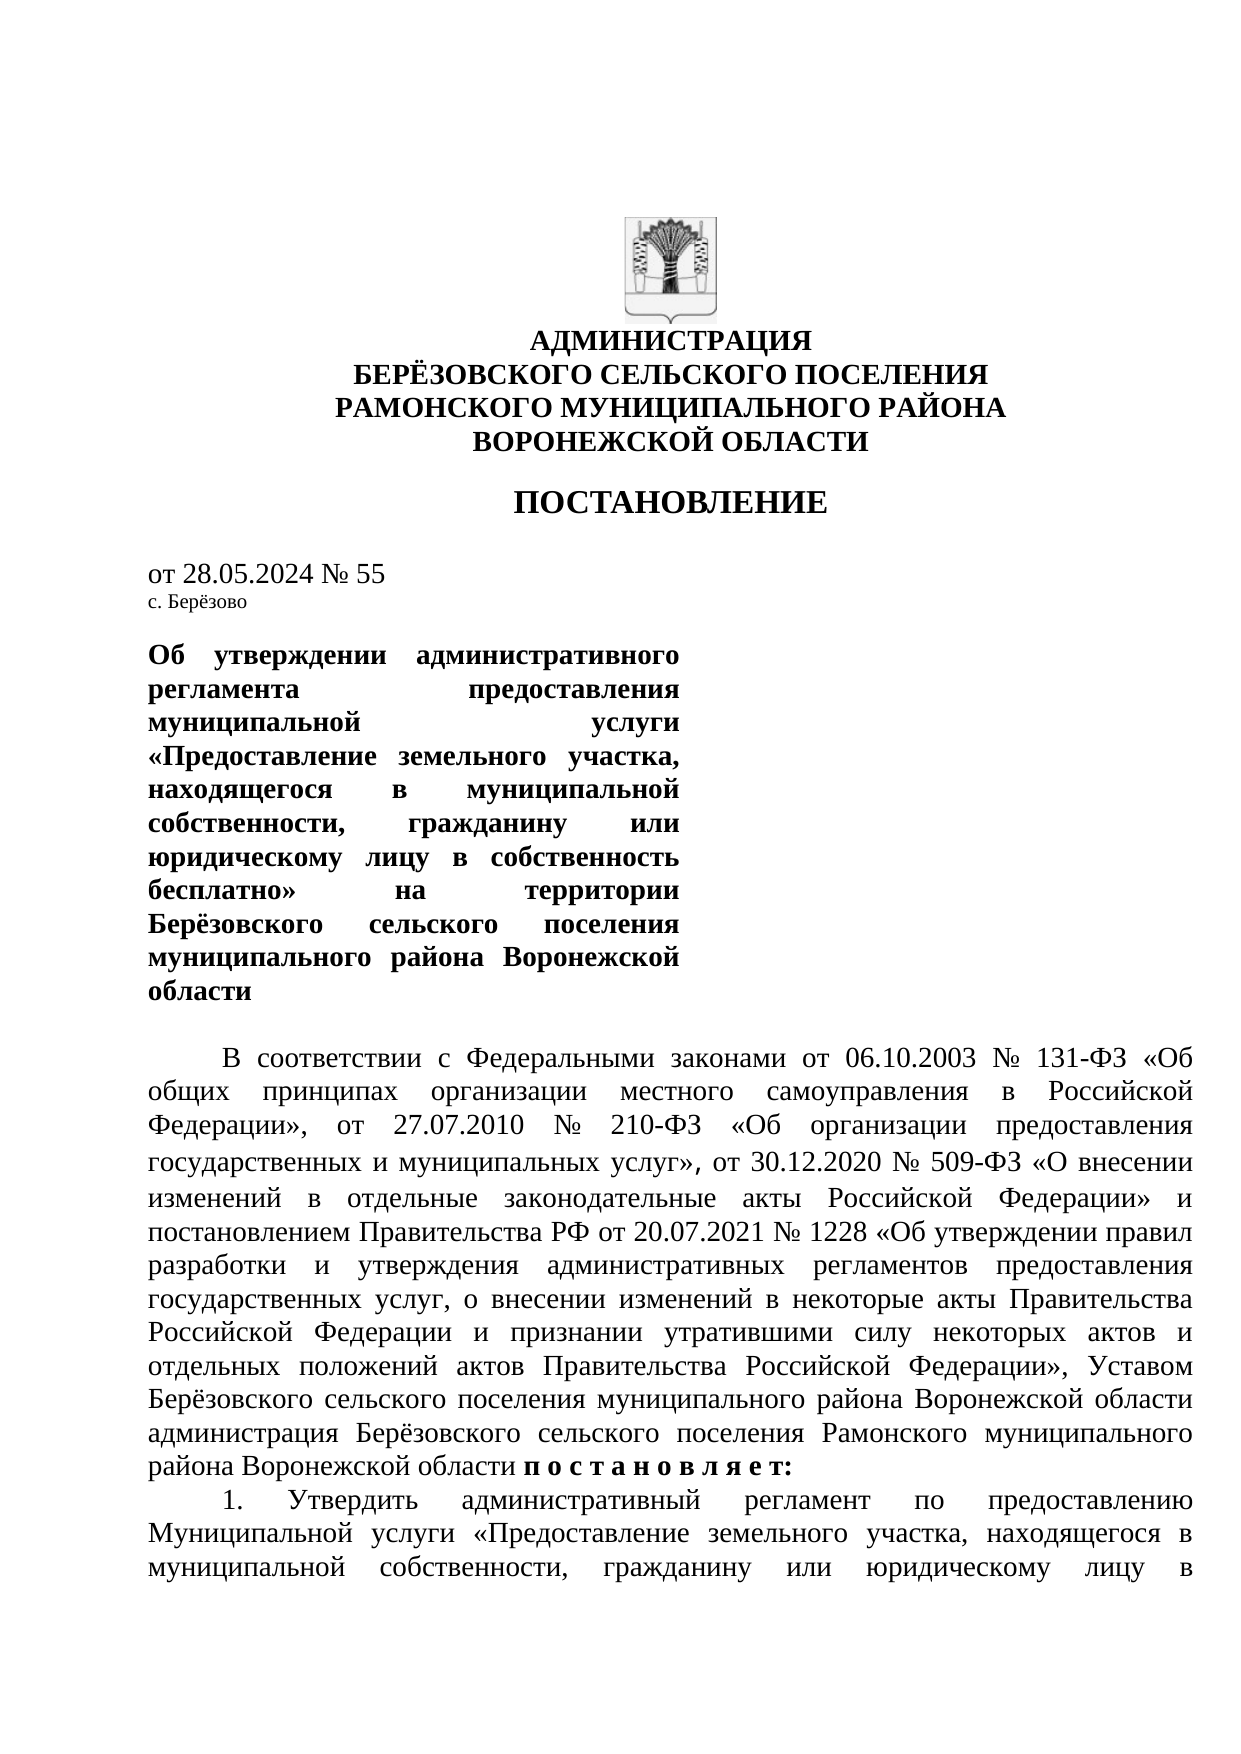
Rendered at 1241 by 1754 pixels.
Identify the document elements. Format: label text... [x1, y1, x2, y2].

text ВОРОНЕЖСКОЙ ОБЛАСТИ [148, 424, 1194, 457]
picture [624, 217, 717, 324]
text РАМОНСКОГО МУНИЦИПАЛЬНОГО РАЙОНА [148, 390, 1194, 424]
text с. Берёзово [148, 589, 1194, 613]
text Об утверждении административного регламента предоставления муниципальной услуги «Предоставление земельного участка, находящегося в муниципальной собственности, гражданину или юридическому лицу в собственность бесплатно» на территории Берёзовского сельского поселения муниципального района Воронежской области [148, 637, 680, 1006]
text БЕРЁЗОВСКОГО СЕЛЬСКОГО ПОСЕЛЕНИЯ [148, 357, 1194, 390]
text АДМИНИСТРАЦИЯ [148, 323, 1194, 357]
text В соответствии с Федеральными законами от 06.10.2003 № 131-ФЗ «Об общих принципах организации местного самоуправления в Российской Федерации», от 27.07.2010 № 210-ФЗ «Об организации предоставления государственных и муниципальных услуг», от 30.12.2020 № 509-ФЗ «О внесении изменений в отдельные законодательные акты Российской Федерации» и постановлением Правительства РФ от 20.07.2021 № 1228 «Об утверждении правил разработки и утверждения административных регламентов предоставления государственных услуг, о внесении изменений в некоторые акты Правительства Российской Федерации и признании утратившими силу некоторых актов и отдельных положений актов Правительства Российской Федерации», Уставом Берёзовского сельского поселения муниципального района Воронежской области администрация Берёзовского сельского поселения Рамонского муниципального района Воронежской области п о с т а н о в л я е т: [148, 1040, 1194, 1482]
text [148, 1482, 1194, 1583]
text ПОСТАНОВЛЕНИЕ [148, 482, 1194, 521]
text от 28.05.2024 № 55 [148, 556, 1194, 589]
